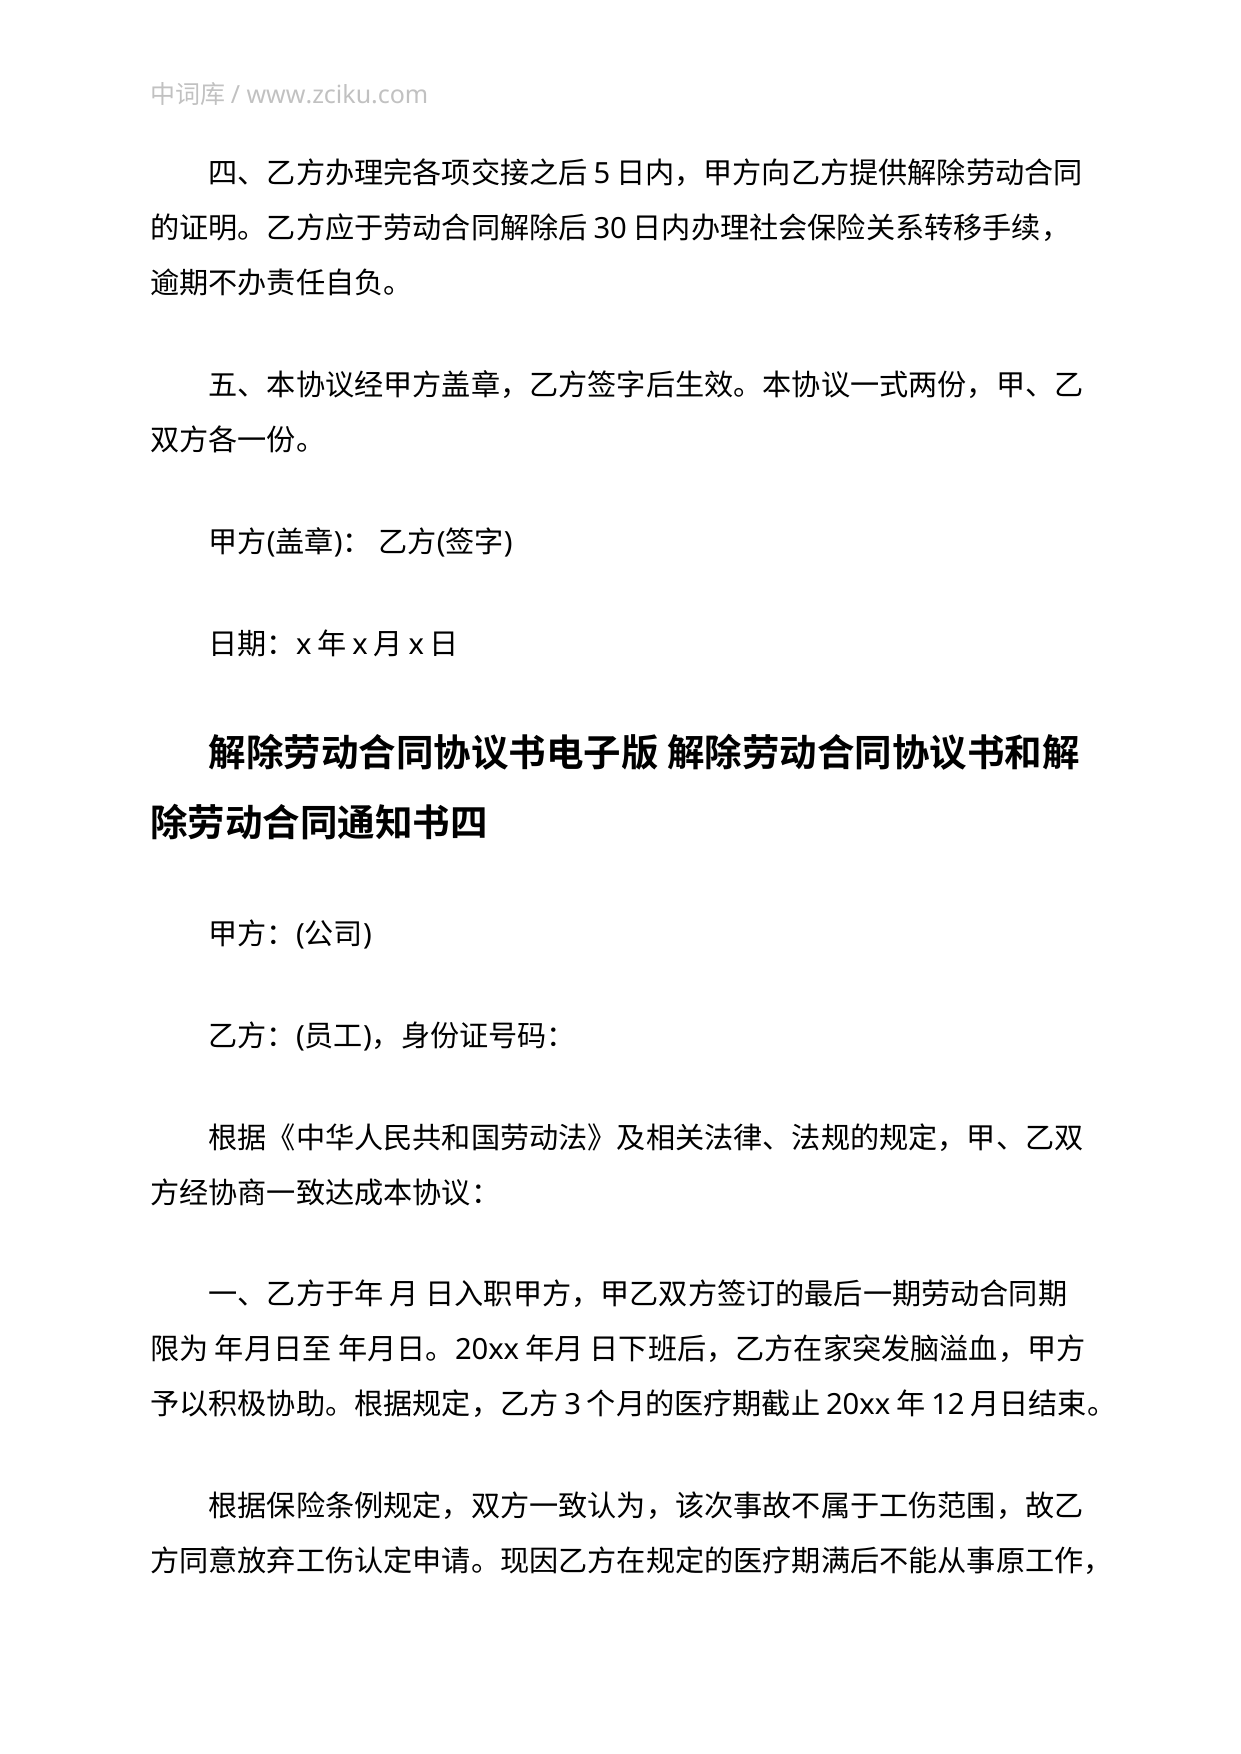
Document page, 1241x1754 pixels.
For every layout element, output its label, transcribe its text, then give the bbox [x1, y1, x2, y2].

text 根据《中华人民共和国劳动法》及相关法律、法规的规定，甲、乙双方经协商一致达成本协议： [150, 1114, 1090, 1211]
text 甲方：(公司) [150, 910, 1090, 953]
text 日期：x年x月x日 [150, 620, 1090, 663]
text 一、乙方于年 月 日入职甲方，甲乙双方签订的最后一期劳动合同期限为 年月日至 年月日。20xx年月 日下班后，乙方在家突发脑溢血，甲方予以积极协助。根据规定，乙方3个月的医疗期截止20xx年12月日结束。 [150, 1271, 1090, 1423]
text 乙方：(员工)，身份证号码： [150, 1012, 1090, 1055]
text 甲方(盖章)： 乙方(签字) [150, 518, 1090, 561]
text 五、本协议经甲方盖章，乙方签字后生效。本协议一式两份，甲、乙双方各一份。 [150, 362, 1090, 459]
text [150, 1483, 1090, 1580]
text 解除劳动合同协议书电子版 解除劳动合同协议书和解除劳动合同通知书四 [150, 722, 1090, 847]
text 四、乙方办理完各项交接之后5日内，甲方向乙方提供解除劳动合同的证明。乙方应于劳动合同解除后30日内办理社会保险关系转移手续，逾期不办责任自负。 [150, 150, 1090, 302]
